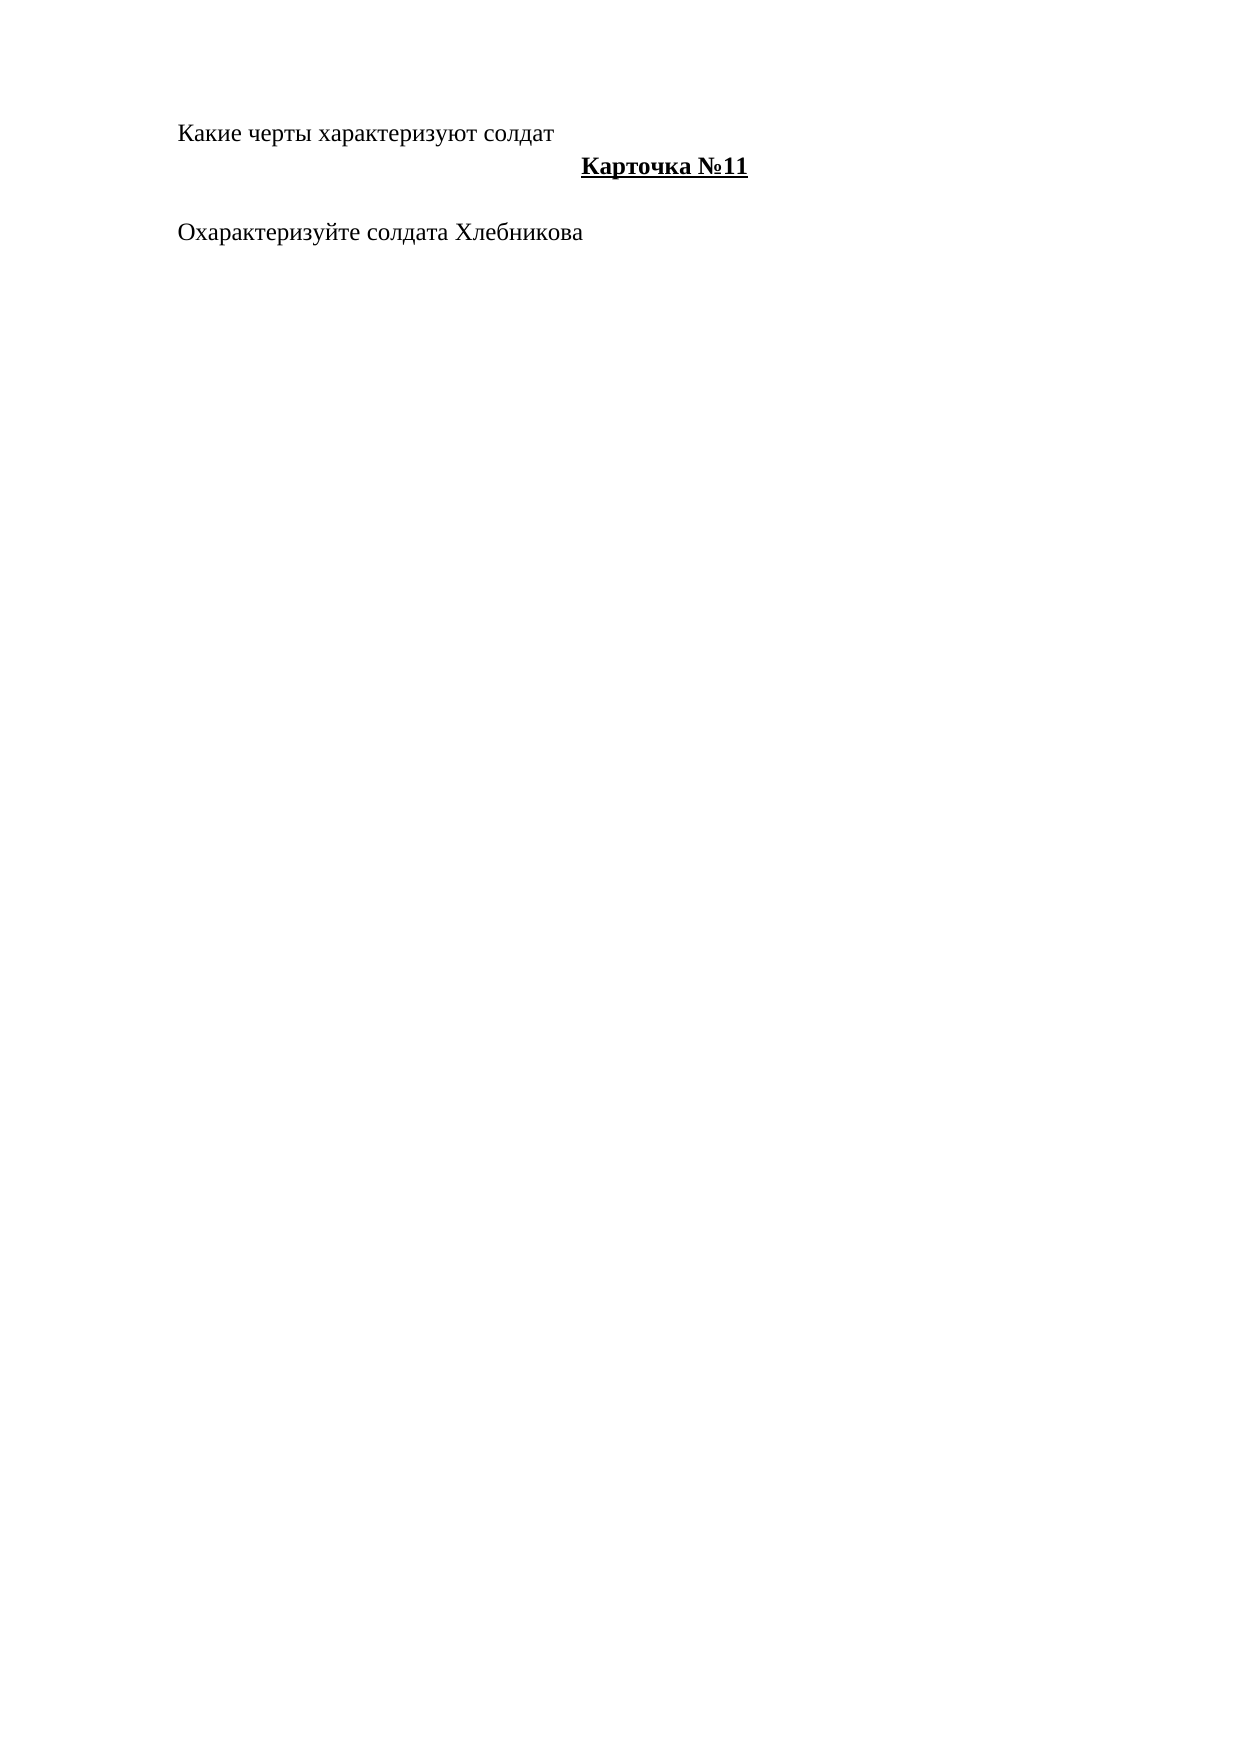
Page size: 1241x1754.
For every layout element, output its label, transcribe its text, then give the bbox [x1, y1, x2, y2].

text Карточка №11 [177, 151, 1152, 180]
text Охарактеризуйте солдата Хлебникова [177, 217, 1152, 246]
text Какие черты характеризуют солдат [177, 118, 1152, 147]
